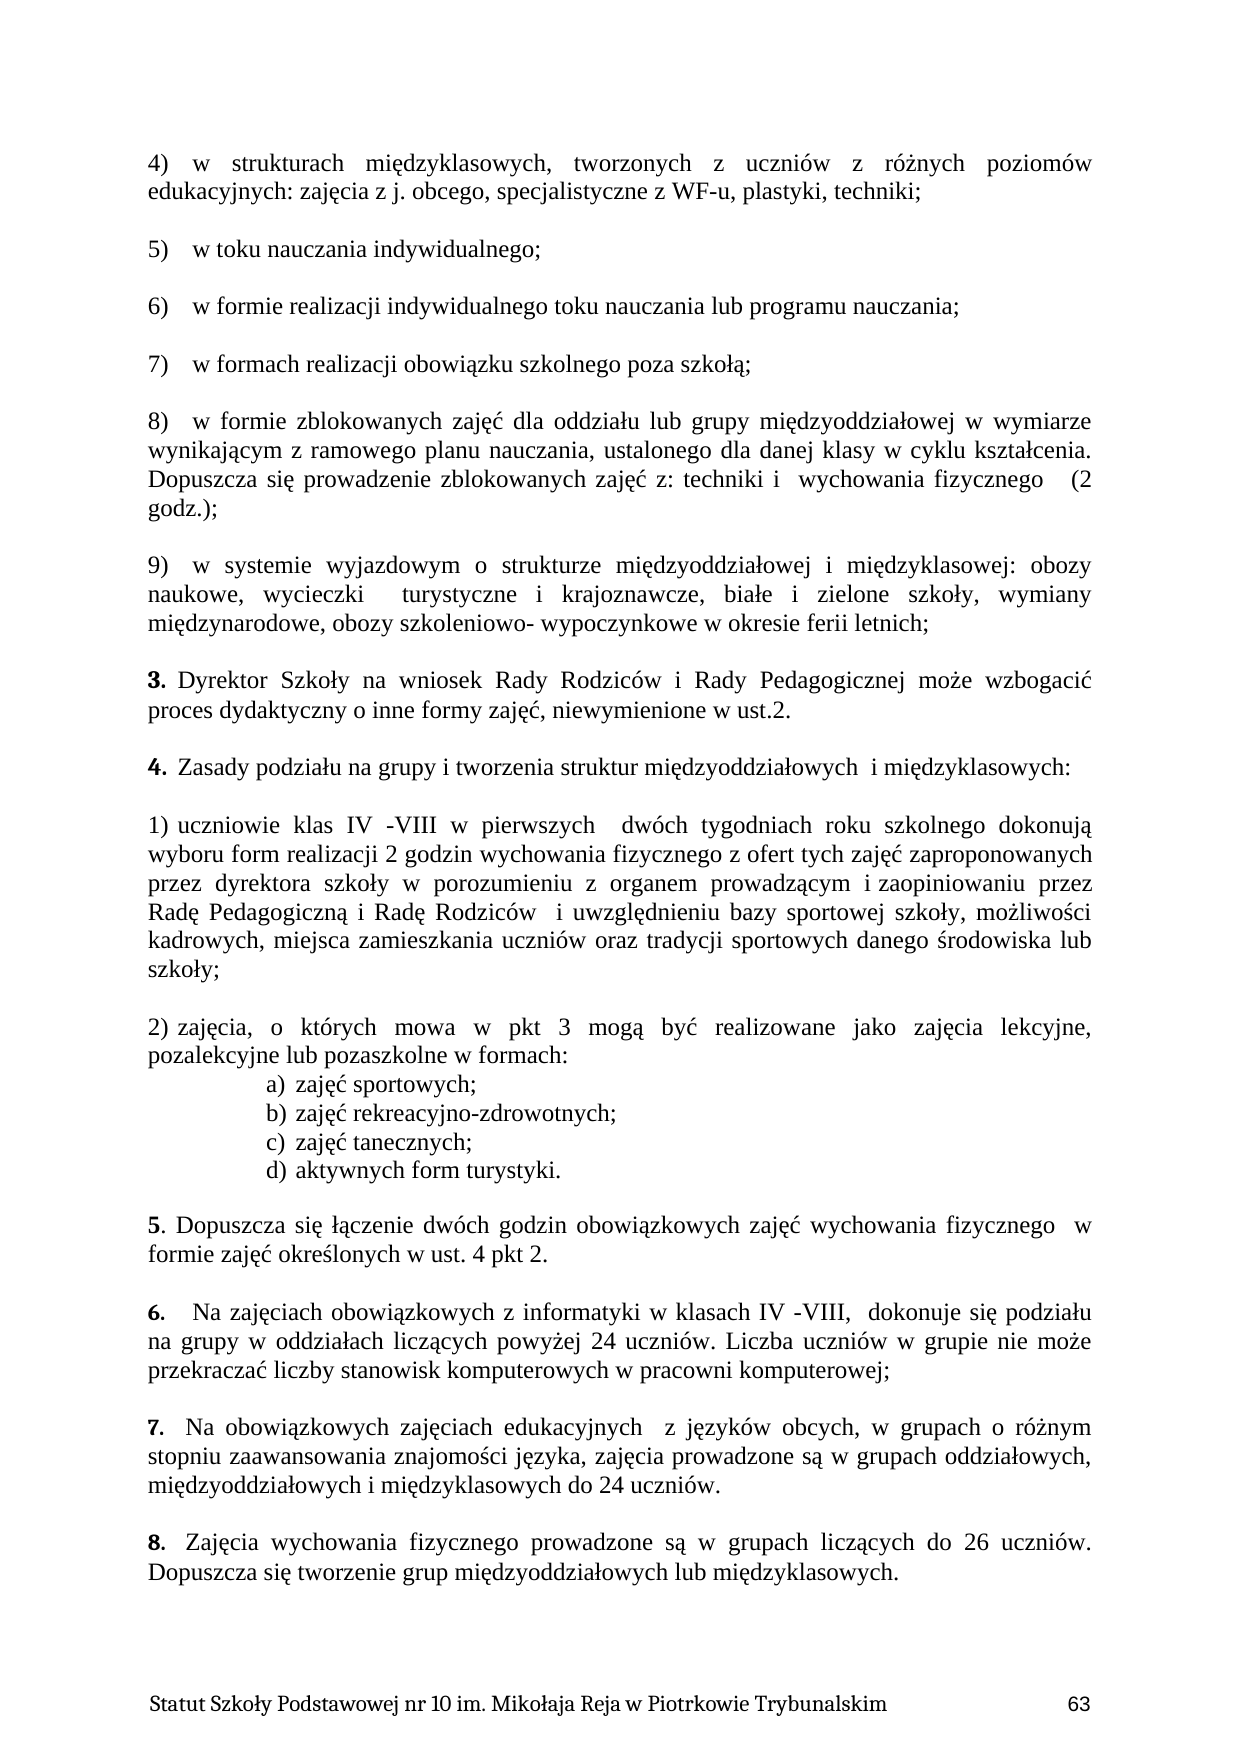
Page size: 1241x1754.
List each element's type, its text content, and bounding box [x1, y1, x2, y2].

list uczniowie klas IV -VIII w pierwszych dwóch tygodniach roku szkolnego dokonują wyboru form realizacji 2 godzin wychowania fizycznego z ofert tych zajęć zaproponowanych przez dyrektora szkoły w porozumieniu z organem prowadzącym i zaopiniowaniu przez Radę Pedagogiczną i Radę Rodziców i uwzględnieniu bazy sportowej szkoły, możliwości kadrowych, miejsca zamieszkania uczniów oraz tradycji sportowych danego środowiska lub szkoły; [148, 811, 1093, 983]
list w toku nauczania indywidualnego; [148, 234, 1093, 263]
list Na zajęciach obowiązkowych z informatyki w klasach IV -VIII, dokonuje się podziału na grupy w oddziałach liczących powyżej 24 uczniów. Liczba uczniów w grupie nie może przekraczać liczby stanowisk komputerowych w pracowni komputerowej; [148, 1297, 1093, 1383]
list zajęcia, o których mowa w pkt 3 mogą być realizowane jako zajęcia lekcyjne, pozalekcyjne lub pozaszkolne w formach: [148, 1012, 1093, 1069]
list w systemie wyjazdowym o strukturze międzyoddziałowej i międzyklasowej: obozy naukowe, wycieczki turystyczne i krajoznawcze, białe i zielone szkoły, wymiany międzynarodowe, obozy szkoleniowo- wypoczynkowe w okresie ferii letnich; [148, 550, 1093, 636]
list zajęć sportowych; [266, 1069, 1093, 1098]
list zajęć rekreacyjno-zdrowotnych; [266, 1098, 1093, 1127]
list Zajęcia wychowania fizycznego prowadzone są w grupach liczących do 26 uczniów. Dopuszcza się tworzenie grup międzyoddziałowych lub międzyklasowych. [148, 1527, 1093, 1585]
list w formie realizacji indywidualnego toku nauczania lub programu nauczania; [148, 291, 1093, 320]
text 5. Dopuszcza się łączenie dwóch godzin obowiązkowych zajęć wychowania fizycznego w formie zajęć określonych w ust. 4 pkt 2. [148, 1211, 1093, 1268]
list w formach realizacji obowiązku szkolnego poza szkołą; [148, 349, 1093, 378]
list zajęć tanecznych; [266, 1127, 1093, 1156]
list Zasady podziału na grupy i tworzenia struktur międzyoddziałowych i międzyklasowych: [148, 752, 1093, 782]
list w formie zblokowanych zajęć dla oddziału lub grupy międzyoddziałowej w wymiarze wynikającym z ramowego planu nauczania, ustalonego dla danej klasy w cyklu kształcenia. Dopuszcza się prowadzenie zblokowanych zajęć z: techniki i wychowania fizycznego (2 godz.); [148, 406, 1093, 521]
list aktywnych form turystyki. [266, 1156, 1093, 1184]
list Na obowiązkowych zajęciach edukacyjnych z języków obcych, w grupach o różnym stopniu zaawansowania znajomości języka, zajęcia prowadzone są w grupach oddziałowych, międzyoddziałowych i międzyklasowych do 24 uczniów. [148, 1412, 1093, 1499]
list Dyrektor Szkoły na wniosek Rady Rodziców i Rady Pedagogicznej może wzbogacić proces dydaktyczny o inne formy zajęć, niewymienione w ust.2. [148, 665, 1093, 723]
list w strukturach międzyklasowych, tworzonych z uczniów z różnych poziomów edukacyjnych: zajęcia z j. obcego, specjalistyczne z WF-u, plastyki, techniki; [148, 148, 1093, 205]
